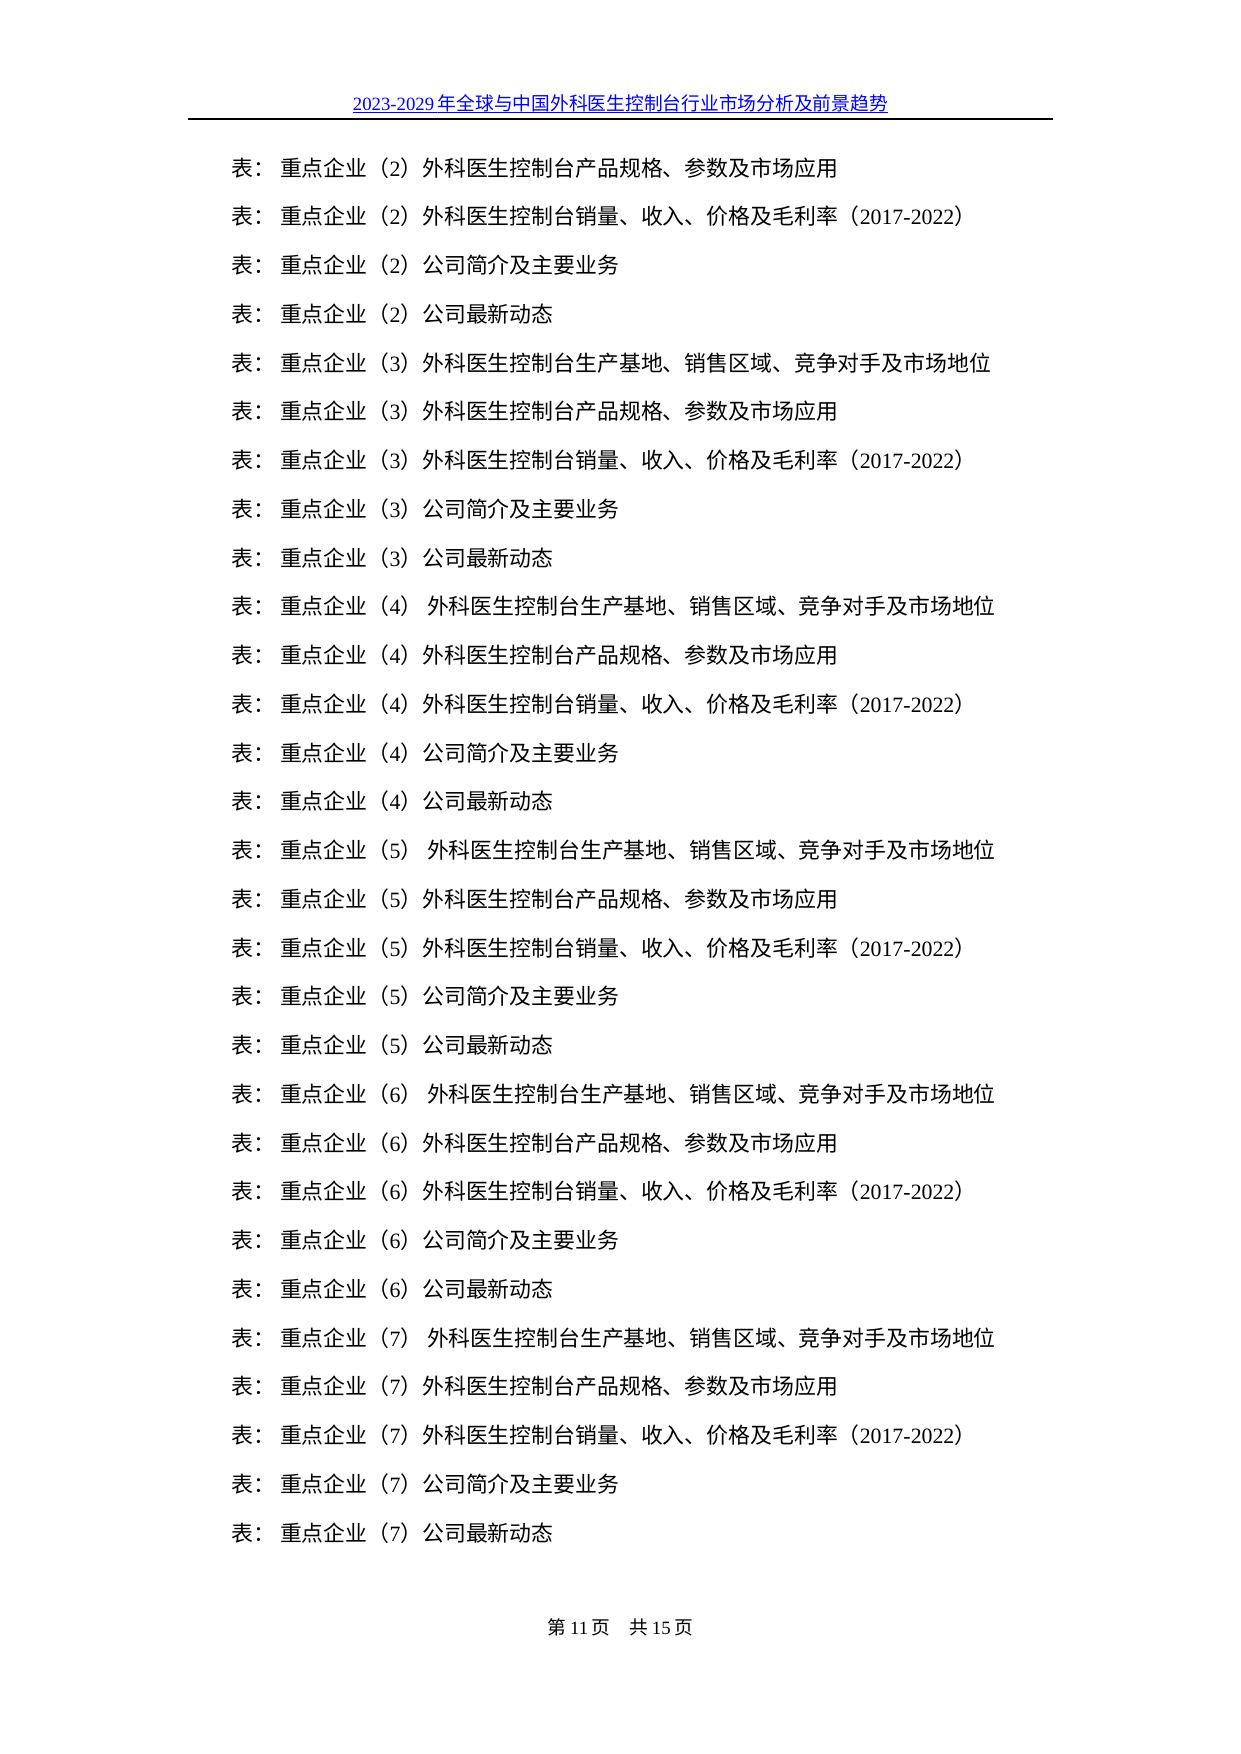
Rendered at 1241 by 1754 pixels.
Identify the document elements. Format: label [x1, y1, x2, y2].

text [187, 150, 1053, 1548]
